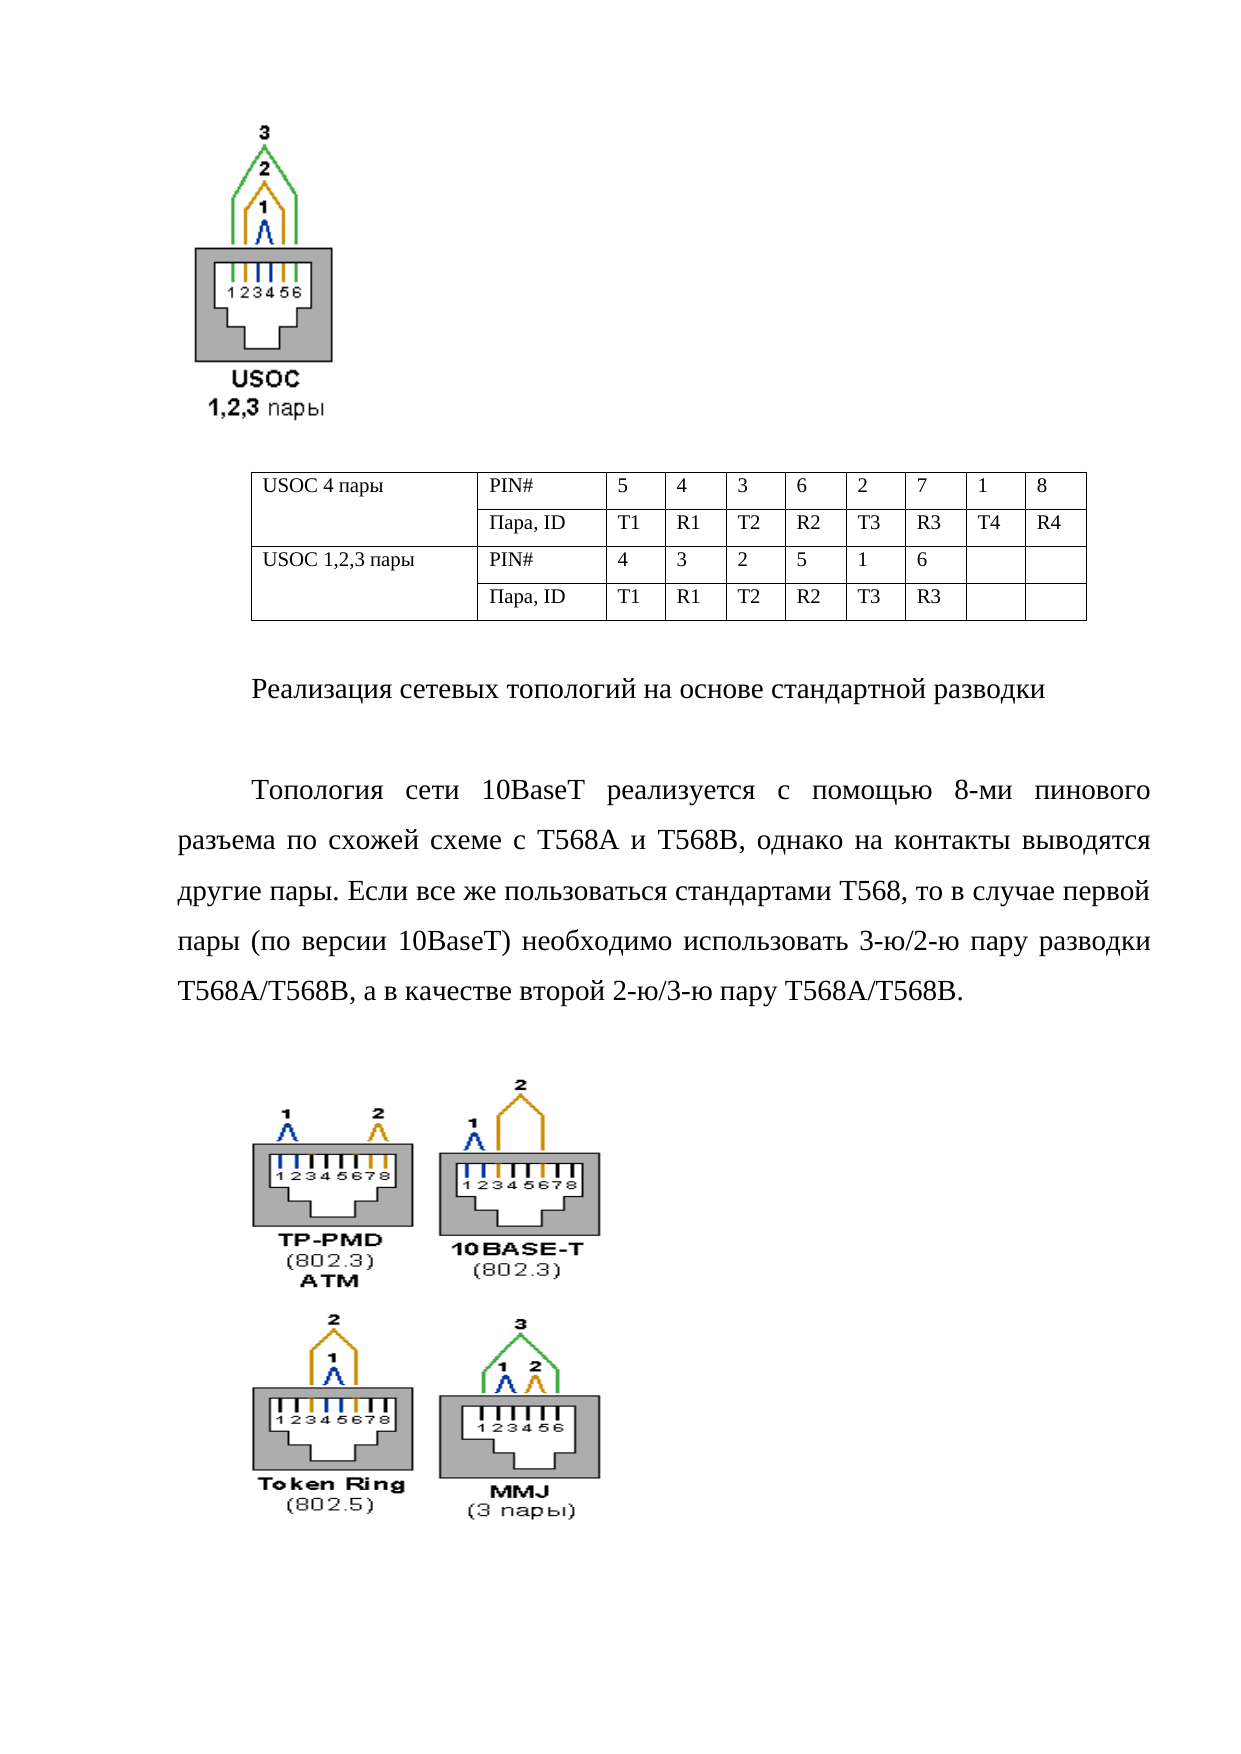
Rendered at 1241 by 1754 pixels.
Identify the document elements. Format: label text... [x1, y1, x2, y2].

table_cell R3 [906, 584, 966, 620]
table_cell USOC 1,2,3 пары [252, 547, 477, 620]
table_header 8 [1026, 473, 1086, 509]
table_cell 4 [607, 547, 665, 583]
table_cell Пара, ID [478, 584, 606, 620]
table_header 6 [786, 473, 846, 509]
table_header 2 [847, 473, 905, 509]
table_cell [967, 547, 1025, 583]
table_cell 2 [727, 547, 785, 583]
table_cell R1 [666, 584, 726, 620]
table_cell R1 [666, 510, 726, 546]
table_header USOC 4 пары [252, 473, 477, 546]
table_cell Пара, ID [478, 510, 606, 546]
table_cell T3 [847, 510, 905, 546]
table_cell T1 [607, 584, 665, 620]
table_cell [967, 584, 1025, 620]
table_header 5 [607, 473, 665, 509]
table_cell [1026, 584, 1086, 620]
table_cell T2 [727, 510, 785, 546]
table_cell R2 [786, 584, 846, 620]
table_header 1 [967, 473, 1025, 509]
table_header PIN# [478, 473, 606, 509]
table_cell R2 [786, 510, 846, 546]
table_cell [1026, 547, 1086, 583]
text Топология сети 10BaseT реализуется с помощью 8-ми пинового разъема по схожей схеме с T568A и T568B, однако на контакты выводятся другие пары. Если все же пользоваться стандартами T568, то в случае первой пары (по версии 10BaseT) необходимо использовать 3-ю/2-ю пару разводки T568A/T568B, а в качестве второй 2-ю/3-ю пару T568A/T568B. [177, 772, 1152, 1007]
table_cell T3 [847, 584, 905, 620]
table_cell 5 [786, 547, 846, 583]
table_cell PIN# [478, 547, 606, 583]
table_header 4 [666, 473, 726, 509]
table_cell T4 [967, 510, 1025, 546]
text Реализация сетевых топологий на основе стандартной разводки [177, 671, 1152, 705]
picture [192, 118, 335, 422]
picture [251, 1073, 614, 1524]
table_cell T2 [727, 584, 785, 620]
table_cell 6 [906, 547, 966, 583]
table_cell R4 [1026, 510, 1086, 546]
table_cell 1 [847, 547, 905, 583]
table_header 3 [727, 473, 785, 509]
table_cell 3 [666, 547, 726, 583]
table_cell R3 [906, 510, 966, 546]
table_cell T1 [607, 510, 665, 546]
table_header 7 [906, 473, 966, 509]
